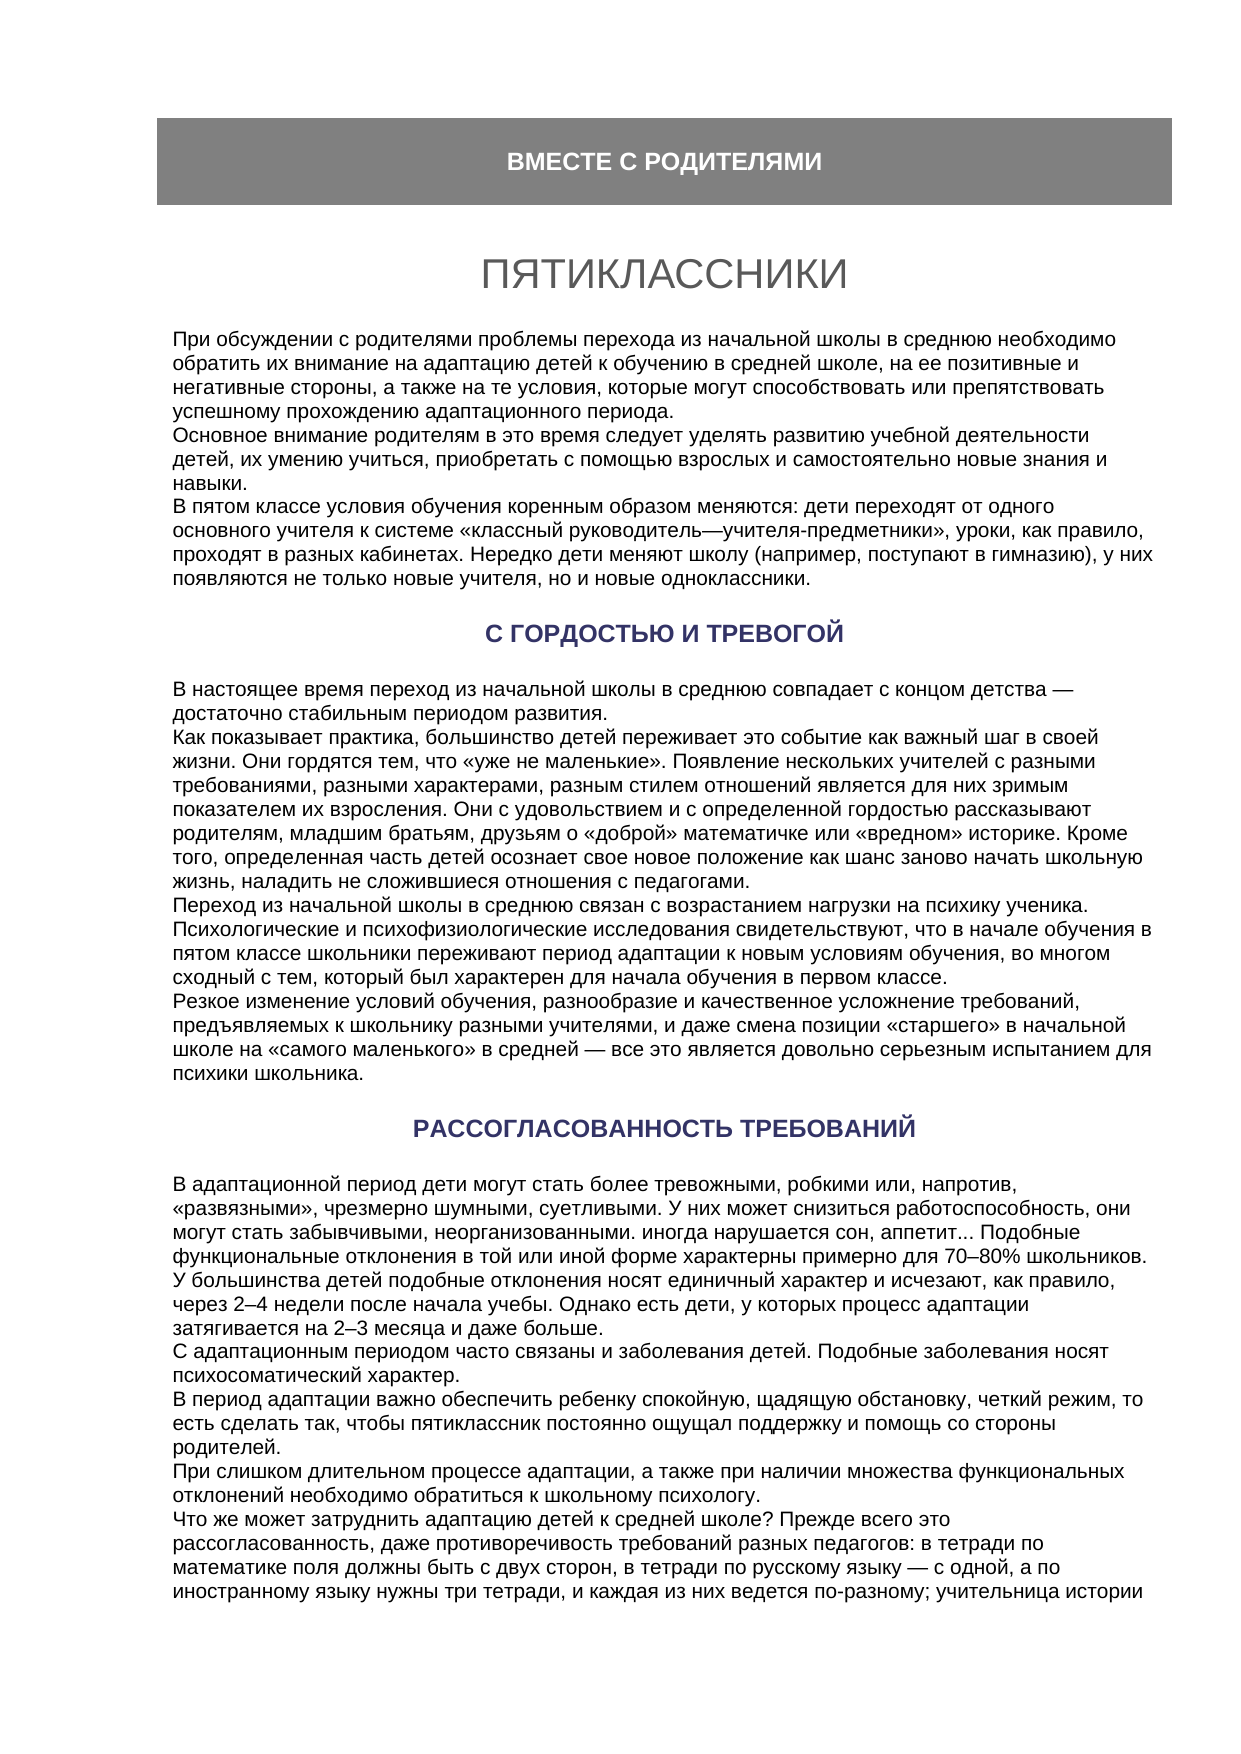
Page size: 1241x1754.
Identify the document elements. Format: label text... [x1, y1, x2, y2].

table_header ВМЕСТЕ С РОДИТЕЛЯМИ [157, 118, 1172, 205]
